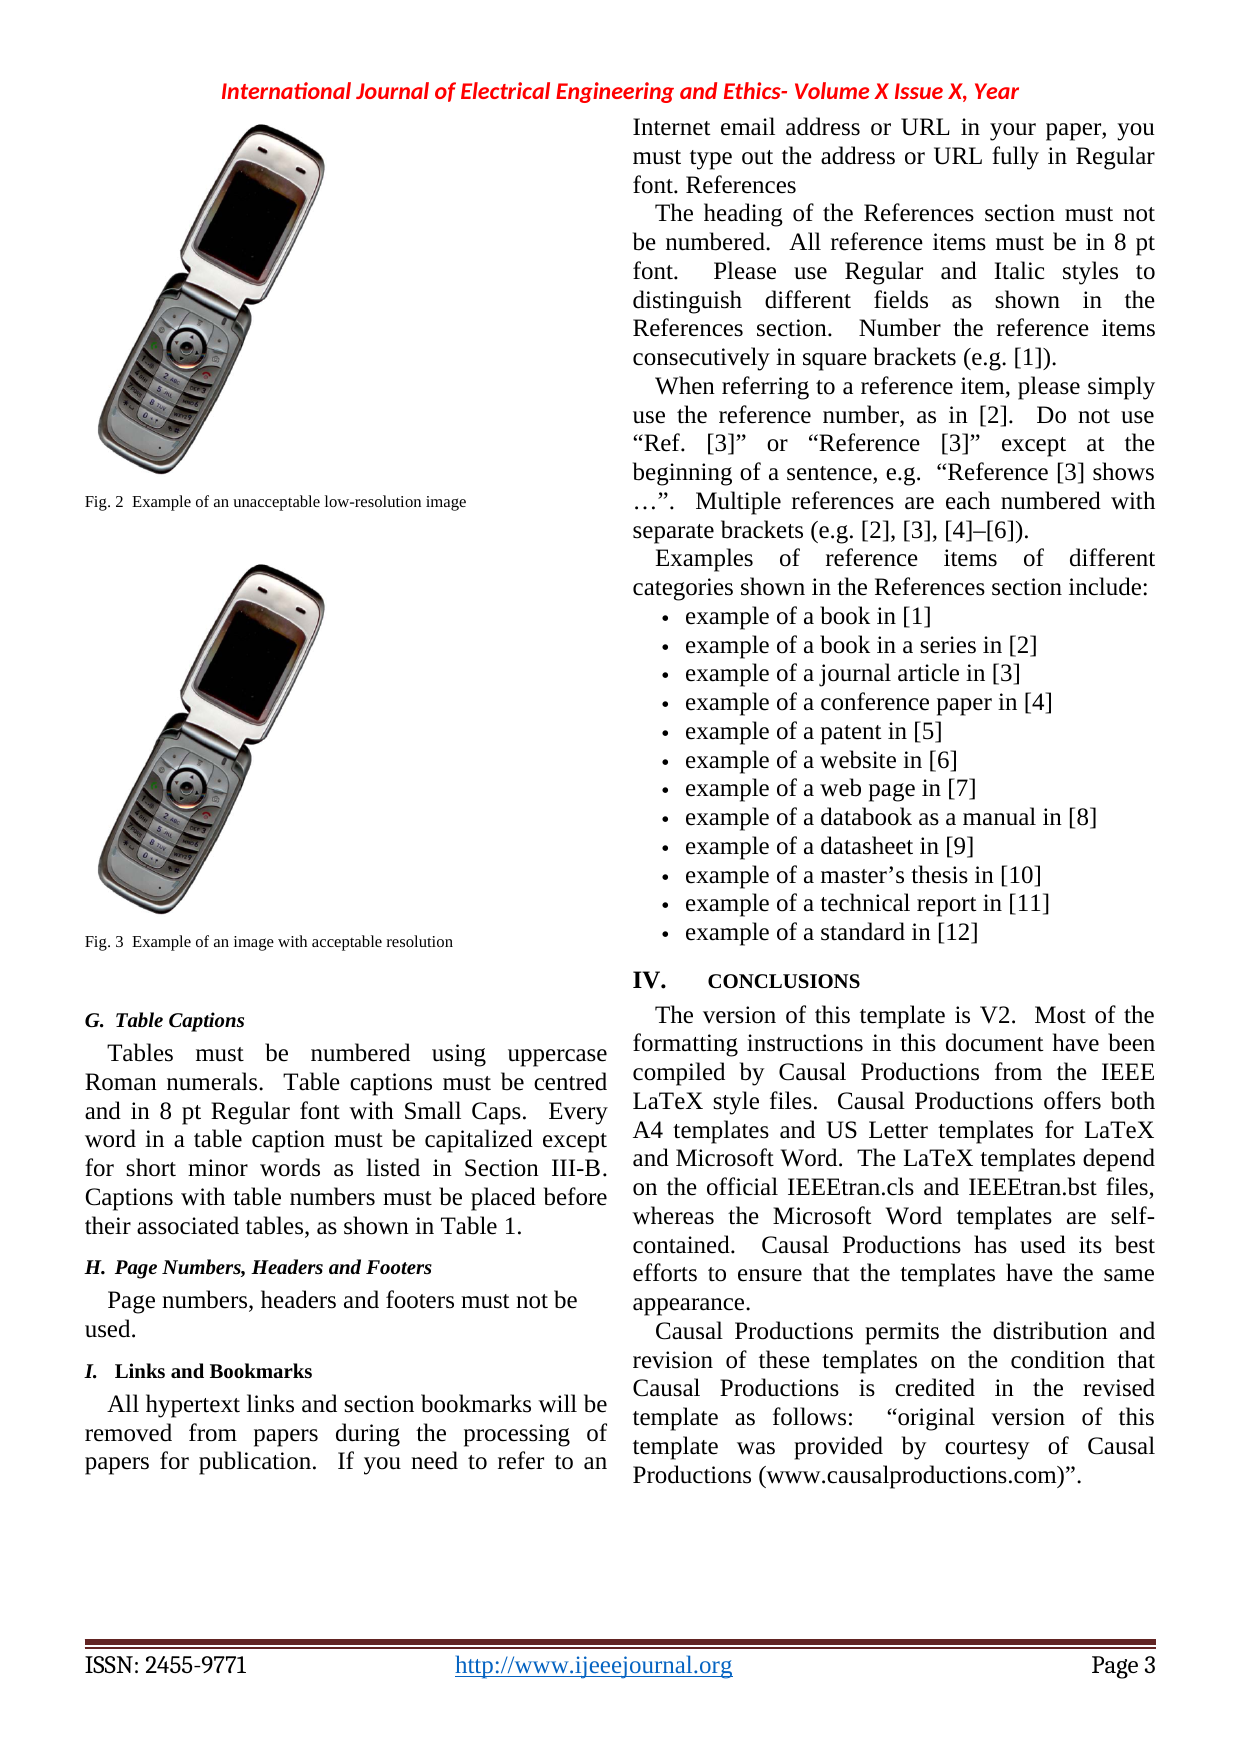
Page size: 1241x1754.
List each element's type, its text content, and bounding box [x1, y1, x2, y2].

subtitle Links and Bookmarks [84, 1359, 608, 1383]
text The version of this template is V2. Most of the formatting instructions in this document have been compiled by Causal Productions from the IEEE LaTeX style files. Causal Productions offers both A4 templates and US Letter templates for LaTeX and Microsoft Word. The LaTeX templates depend on the official IEEEtran.cls and IEEEtran.bst files, whereas the Microsoft Word templates are self-contained. Causal Productions has used its best efforts to ensure that the templates have the same appearance. [632, 1000, 1156, 1316]
subtitle Table Captions [84, 1008, 608, 1032]
text Page numbers, headers and footers must not be used. [84, 1286, 608, 1343]
list example of a web page in [7] [662, 773, 1156, 802]
list example of a patent in [5] [662, 716, 1156, 745]
list example of a master’s thesis in [10] [662, 860, 1156, 888]
text All hypertext links and section bookmarks will be removed from papers during the processing of papers for publication. If you need to refer to an Internet email address or URL in your paper, you must type out the address or URL fully in Regular font. References [84, 1389, 608, 1475]
text When referring to a reference item, please simply use the reference number, as in [2]. Do not use “Ref. [3]” or “Reference [3]” except at the beginning of a sentence, e.g. “Reference [3] shows …”. Multiple references are each numbered with separate brackets (e.g. [2], [3], [4]–[6]). [632, 371, 1156, 543]
list example of a datasheet in [9] [662, 831, 1156, 860]
subtitle CONCLUSIONS [632, 965, 1156, 993]
list example of a book in a series in [2] [662, 630, 1156, 658]
text All hypertext links and section bookmarks will be removed from papers during the processing of papers for publication. If you need to refer to an Internet email address or URL in your paper, you must type out the address or URL fully in Regular font. References [632, 112, 1156, 198]
picture [84, 552, 337, 920]
list example of a databook as a manual in [8] [662, 802, 1156, 831]
list example of a journal article in [3] [662, 658, 1156, 687]
text The heading of the References section must not be numbered. All reference items must be in 8 pt font. Please use Regular and Italic styles to distinguish different fields as shown in the References section. Number the reference items consecutively in square brackets (e.g. [1]). [632, 198, 1156, 371]
picture [84, 112, 337, 480]
list example of a standard in [12] [662, 917, 1156, 946]
list example of a book in [1] [662, 601, 1156, 630]
list example of a conference paper in [4] [662, 687, 1156, 716]
text Tables must be numbered using uppercase Roman numerals. Table captions must be centred and in 8 pt Regular font with Small Caps. Every word in a table caption must be capitalized except for short minor words as listed in Section III-B. Captions with table numbers must be placed before their associated tables, as shown in Table 1. [84, 1038, 608, 1239]
text Causal Productions permits the distribution and revision of these templates on the condition that Causal Productions is credited in the revised template as follows: “original version of this template was provided by courtesy of Causal Productions (www.causalproductions.com)”. [632, 1316, 1156, 1488]
subtitle Page Numbers, Headers and Footers [84, 1255, 608, 1279]
text Examples of reference items of different categories shown in the References section include: [632, 543, 1156, 601]
list example of a technical report in [11] [662, 888, 1156, 917]
list example of a website in [6] [662, 745, 1156, 773]
